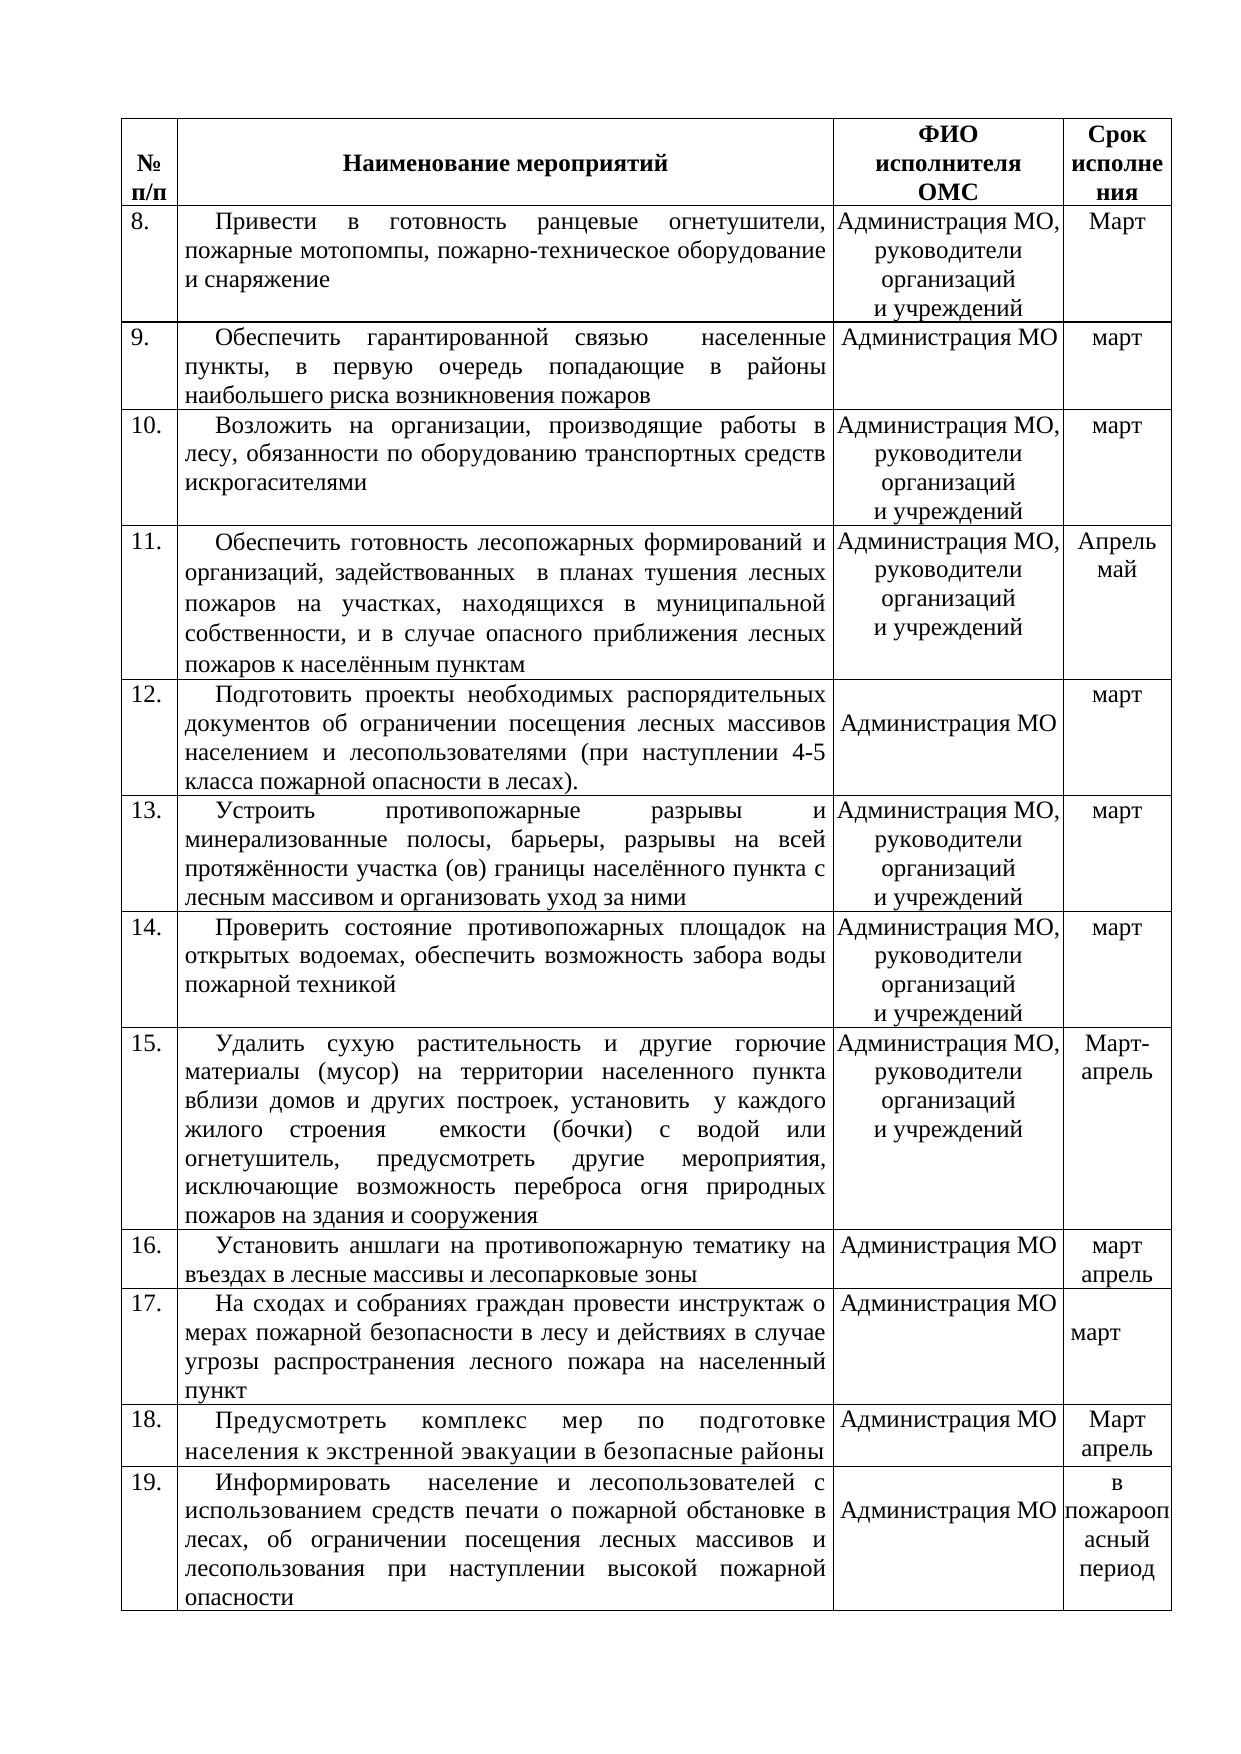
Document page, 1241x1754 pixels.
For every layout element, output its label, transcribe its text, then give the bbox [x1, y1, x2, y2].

table_cell [122, 410, 177, 525]
table_cell Устроить противопожарные разрывы и минерализованные полосы, барьеры, разрывы на всей протяжённости участка (ов) границы населённого пункта с лесным массивом и организовать уход за ними [178, 796, 833, 911]
table_cell [122, 1405, 177, 1466]
table_cell Подготовить проекты необходимых распорядительных документов об ограничении посещения лесных массивов населением и лесопользователями (при наступлении 4-5 класса пожарной опасности в лесах). [178, 680, 833, 794]
table_header № п/п [122, 119, 177, 205]
table_header Наименование мероприятий [178, 119, 833, 205]
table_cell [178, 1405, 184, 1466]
table_cell Администрация МО [834, 680, 1063, 794]
table_cell Информировать население и лесопользователей с использованием средств печати о пожарной обстановке в лесах, об ограничении посещения лесных массивов и лесопользования при наступлении высокой пожарной опасности [178, 1467, 833, 1610]
table_header ФИО исполнителя ОМС [834, 119, 1063, 205]
table_header Срок исполнения [1064, 119, 1171, 205]
table_cell На сходах и собраниях граждан провести инструктаж о мерах пожарной безопасности в лесу и действиях в случае угрозы распространения лесного пожара на населенный пункт [178, 1289, 833, 1403]
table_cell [834, 206, 1063, 321]
table_cell март [1064, 410, 1171, 525]
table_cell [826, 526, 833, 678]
table_cell [122, 1028, 177, 1229]
table_cell Апрель май [1064, 526, 1171, 678]
table_cell Администрация МО [834, 323, 1063, 409]
table_cell март [1064, 1289, 1171, 1403]
table_cell Март- апрель [1064, 1028, 1171, 1229]
table_cell Администрация МО, руководители организаций и учреждений [834, 796, 1063, 911]
table_cell Март апрель [1064, 1405, 1171, 1466]
table_cell Администрация МО [834, 1289, 1063, 1403]
table_cell Возложить на организации, производящие работы в лесу, обязанности по оборудованию транспортных средств искрогасителями [178, 410, 833, 525]
table_cell март [1064, 680, 1171, 794]
table_cell Администрация МО [834, 1467, 1063, 1610]
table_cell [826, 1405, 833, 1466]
table_cell Установить аншлаги на противопожарную тематику на въездах в лесные массивы и лесопарковые зоны [178, 1230, 833, 1287]
table_cell [122, 323, 177, 409]
table_cell [122, 1289, 177, 1403]
table_cell Администрация МО [834, 1230, 1063, 1287]
table_cell Проверить состояние противопожарных площадок на открытых водоемах, обеспечить возможность забора воды пожарной техникой [178, 912, 833, 1027]
table_cell [122, 912, 177, 1027]
table_cell Удалить сухую растительность и другие горючие материалы (мусор) на территории населенного пункта вблизи домов и других построек, установить у каждого жилого строения емкости (бочки) с водой или огнетушитель, предусмотреть другие мероприятия, исключающие возможность переброса огня природных пожаров на здания и сооружения [178, 1028, 833, 1229]
table_cell Привести в готовность ранцевые огнетушители, пожарные мотопомпы, пожарно-техническое оборудование и снаряжение [178, 206, 833, 321]
table_cell март [1064, 796, 1171, 911]
table_cell март [1064, 323, 1171, 409]
table_cell Администрация МО, руководители организаций и учреждений [834, 526, 1063, 678]
table_cell [122, 680, 177, 794]
table_cell в пожароопасный период [1064, 1467, 1171, 1610]
table_cell Обеспечить гарантированной связью населенные пункты, в первую очередь попадающие в районы наибольшего риска возникновения пожаров [178, 323, 833, 409]
table_cell Март [1064, 206, 1171, 321]
table_cell [122, 1230, 177, 1287]
table_cell Администрация МО [834, 1405, 1063, 1466]
table_cell [122, 206, 177, 321]
table_cell март [1064, 912, 1171, 1027]
table_cell [122, 526, 177, 678]
table_cell март апрель [1064, 1230, 1171, 1287]
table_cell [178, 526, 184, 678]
table_cell [122, 796, 177, 911]
table_cell Администрация МО, руководители организаций и учреждений [834, 912, 1063, 1027]
table_cell [122, 1467, 177, 1610]
table_cell Администрация МО, руководители организаций и учреждений [834, 410, 1063, 525]
table_cell Администрация МО, руководители организаций и учреждений [834, 1028, 1063, 1229]
